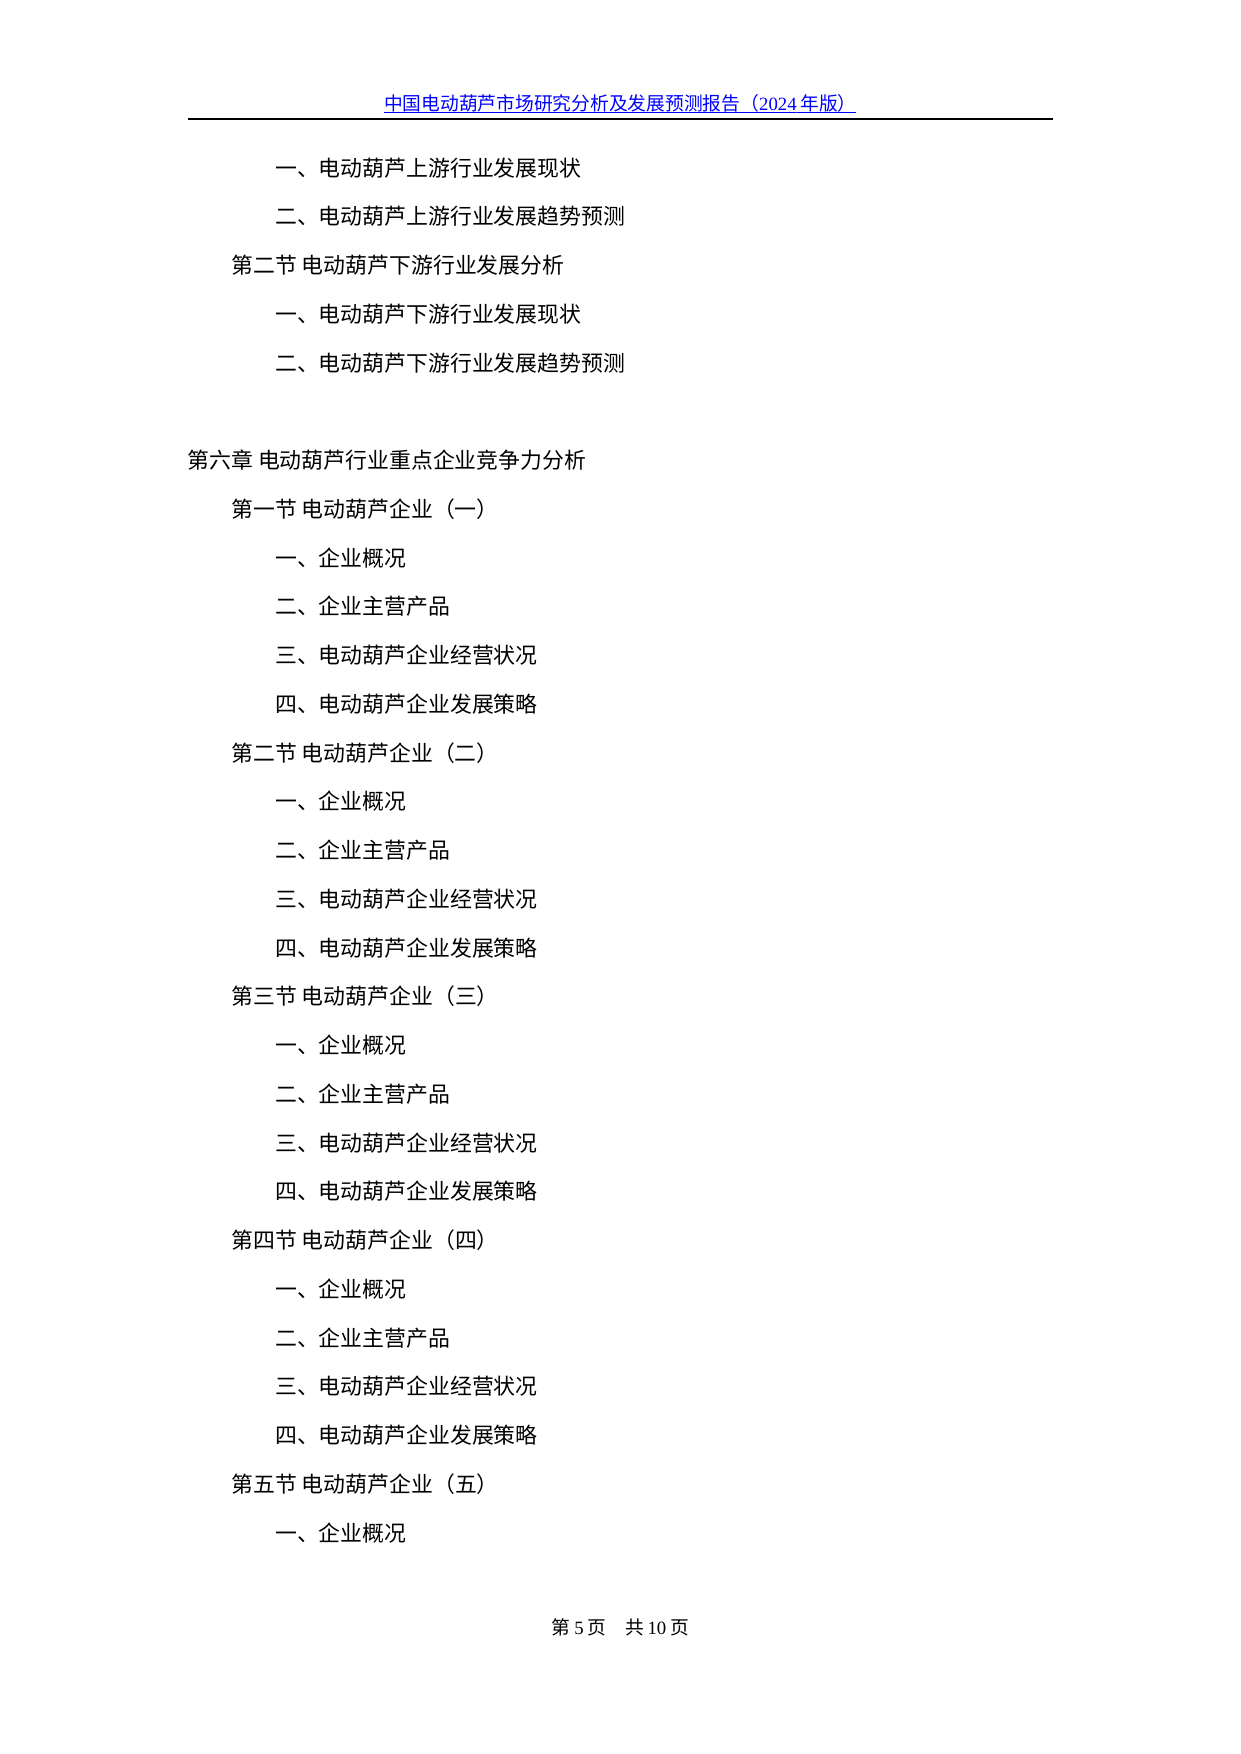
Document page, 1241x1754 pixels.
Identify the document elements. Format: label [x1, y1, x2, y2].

text [187, 150, 1053, 1548]
